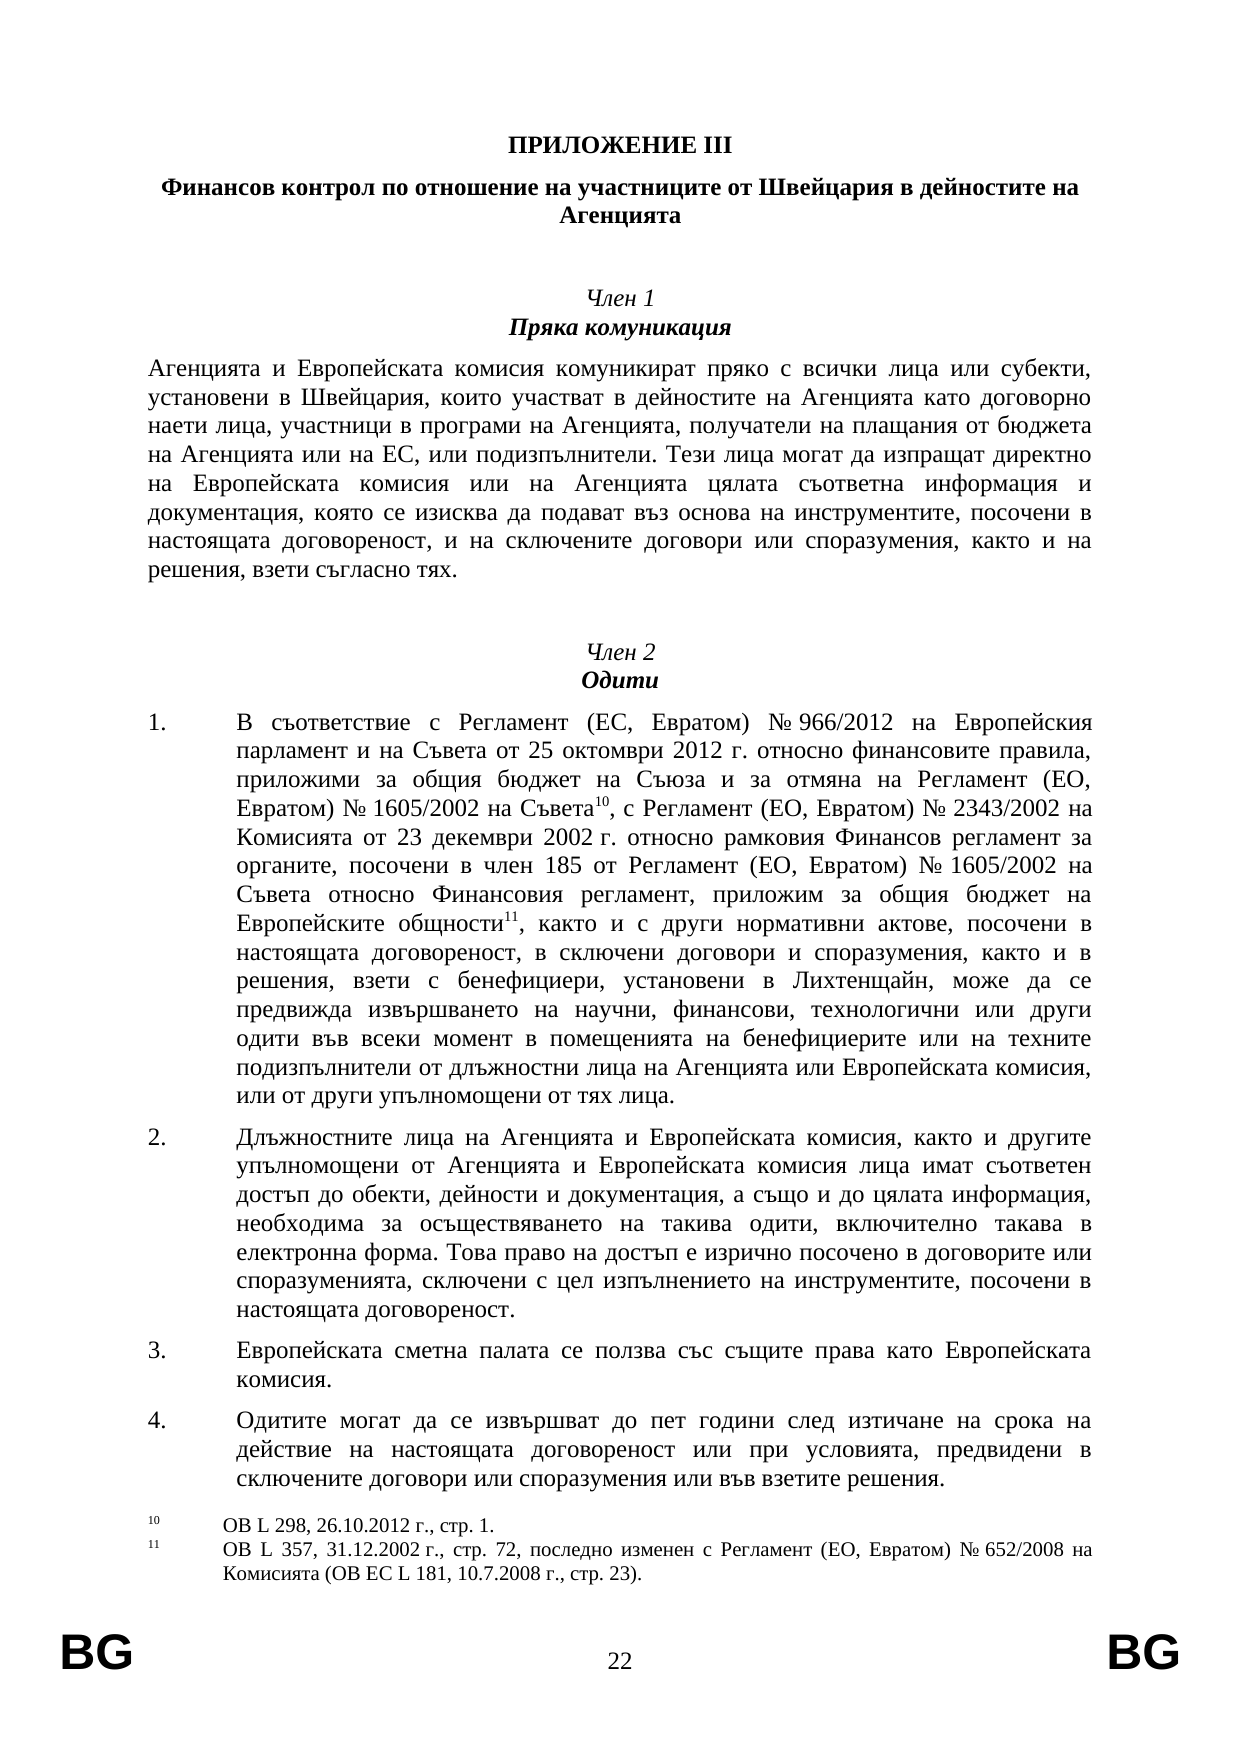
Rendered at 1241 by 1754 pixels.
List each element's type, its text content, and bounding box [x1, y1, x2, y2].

text Европейската сметна палата се ползва със същите права като Европейската комисия. [148, 1336, 1093, 1393]
text Член 2 Одити [148, 637, 1093, 694]
text Одитите могат да се извършват до пет години след изтичане на срока на действие на настоящата договореност или при условията, предвидени в сключените договори или споразумения или във взетите решения. [148, 1406, 1093, 1492]
text Член 1 Пряка комуникация [148, 283, 1093, 341]
text ПРИЛОЖЕНИЕ III [148, 131, 1093, 159]
text Длъжностните лица на Агенцията и Европейската комисия, както и другите упълномощени от Агенцията и Европейската комисия лица имат съответен достъп до обекти, дейности и документация, а също и до цялата информация, необходима за осъществяването на такива одити, включително такава в електронна форма. Това право на достъп е изрично посочено в договорите или споразуменията, сключени с цел изпълнението на инструментите, посочени в настоящата договореност. [148, 1122, 1093, 1323]
text Финансов контрол по отношение на участниците от Швейцария в дейностите на Агенцията [148, 172, 1093, 229]
list В съответствие с Регламент (ЕС, Евратом) № 966/2012 на Европейския парламент и на Съвета от 25 октомври 2012 г. относно финансовите правила, приложими за общия бюджет на Съюза и за отмяна на Регламент (ЕО, Евратом) № 1605/2002 на Съвета, с Регламент (ЕО, Евратом) № 2343/2002 на Комисията от 23 декември 2002 г. относно рамковия Финансов регламент за органите, посочени в член 185 от Регламент (ЕО, Евратом) № 1605/2002 на Съвета относно Финансовия регламент, приложим за общия бюджет на Европейските общности, както и с други нормативни актове, посочени в настоящата договореност, в сключени договори и споразумения, както и в решения, взети с бенефициери, установени в Лихтенщайн, може да се предвижда извършването на научни, финансови, технологични или други одити във всеки момент в помещенията на бенефициерите или на техните подизпълнители от длъжностни лица на Агенцията или Европейската комисия, или от други упълномощени от тях лица. [148, 707, 1093, 1109]
text Агенцията и Европейската комисия комуникират пряко с всички лица или субекти, установени в Швейцария, които участват в дейностите на Агенцията като договорно наети лица, участници в програми на Агенцията, получатели на плащания от бюджета на Агенцията или на ЕС, или подизпълнители. Тези лица могат да изпращат директно на Европейската комисия или на Агенцията цялата съответна информация и документация, която се изисква да подават въз основа на инструментите, посочени в настоящата договореност, и на сключените договори или споразумения, както и на решения, взети съгласно тях. [148, 353, 1093, 583]
